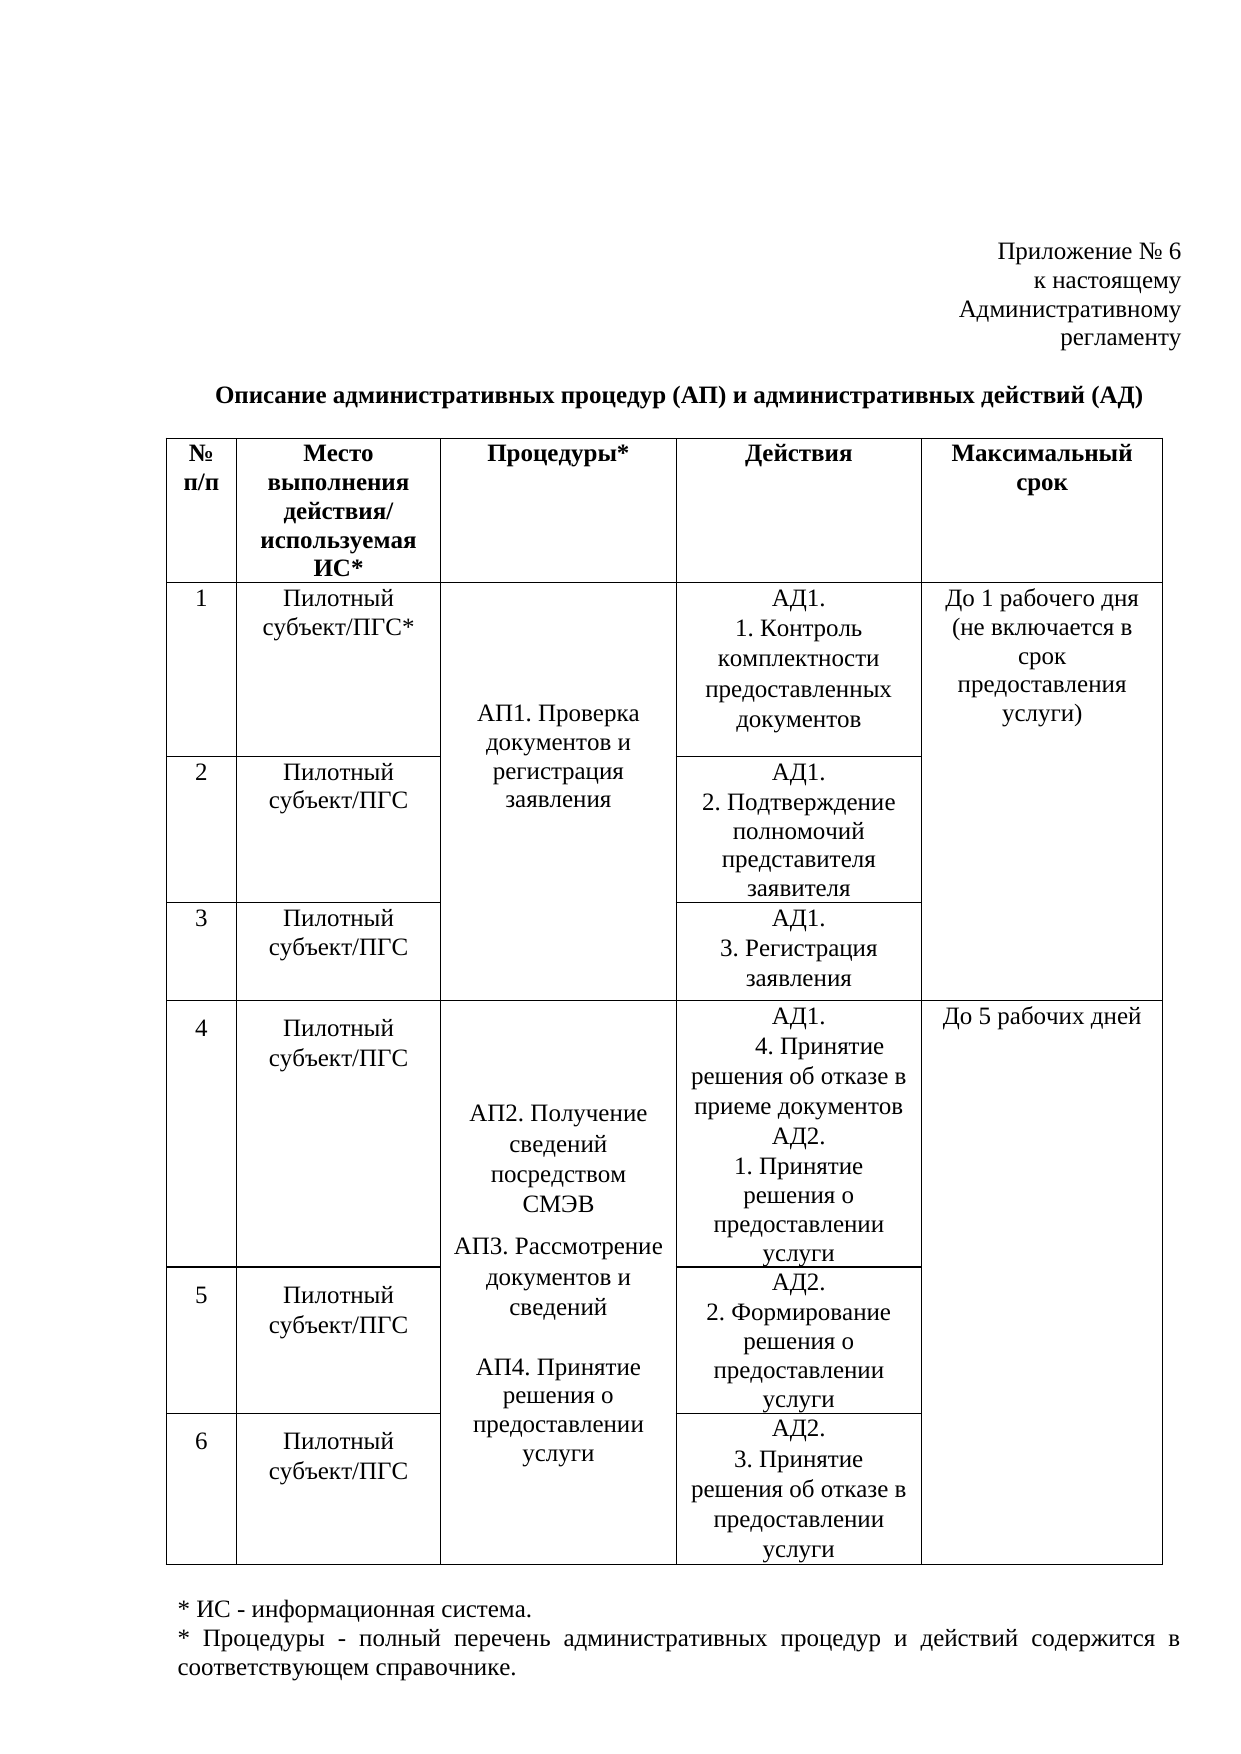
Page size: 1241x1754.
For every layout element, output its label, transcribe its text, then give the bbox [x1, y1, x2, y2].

table_cell 1 [167, 583, 236, 756]
table_header № п/п [167, 439, 236, 582]
table_header Процедуры* [441, 439, 676, 582]
table_cell Пилотный субъект/ПГС [237, 903, 440, 1000]
table_cell Пилотный субъект/ПГС* [237, 583, 440, 756]
table_cell До 5 рабочих дней [922, 1001, 1162, 1564]
table_cell АД1. 3. Регистрация заявления [677, 903, 921, 1000]
text Приложение № 6 [177, 236, 1181, 265]
table_cell АП2. Получение сведений посредством СМЭВ АП3. Рассмотрение документов и сведений АП4. Принятие решения о предоставлении услуги [441, 1001, 676, 1564]
table_cell АД2. 3. Принятие решения об отказе в предоставлении услуги [677, 1414, 921, 1564]
table_header Действия [677, 439, 921, 582]
text Описание административных процедур (АП) и административных действий (АД) [177, 380, 1181, 409]
table_header Место выполнения действия/ используемая ИС* [237, 439, 440, 582]
table_cell Пилотный субъект/ПГС [237, 1001, 440, 1266]
table_cell Пилотный субъект/ПГС [237, 757, 440, 902]
table_cell АД2. 2. Формирование решения о предоставлении услуги [677, 1268, 921, 1412]
text * ИС - информационная система. [177, 1594, 1181, 1623]
table_cell 2 [167, 757, 236, 902]
table_cell АП1. Проверка документов и регистрация заявления [441, 583, 676, 1000]
table_cell 5 [167, 1268, 236, 1412]
table_cell Пилотный субъект/ПГС [237, 1414, 440, 1564]
table_cell 3 [167, 903, 236, 1000]
table_cell 6 [167, 1414, 236, 1564]
text регламенту [177, 322, 1181, 351]
table_cell Пилотный субъект/ПГС [237, 1268, 440, 1412]
text к настоящему [177, 265, 1181, 294]
table_cell АД1. 1. Контроль комплектности предоставленных документов [677, 583, 921, 756]
table_cell АД1. 2. Подтверждение полномочий представителя заявителя [677, 757, 921, 902]
table_cell АД1. 4. Принятие решения об отказе в приеме документов АД2. 1. Принятие решения о предоставлении услуги [677, 1001, 921, 1266]
text * Процедуры - полный перечень административных процедур и действий содержится в соответствующем справочнике. [177, 1623, 1181, 1680]
table_cell 4 [167, 1001, 236, 1266]
text Административному [177, 294, 1181, 322]
table_header Максимальный срок [922, 439, 1162, 582]
table_cell До 1 рабочего дня (не включается в срок предоставления услуги) [922, 583, 1162, 1000]
